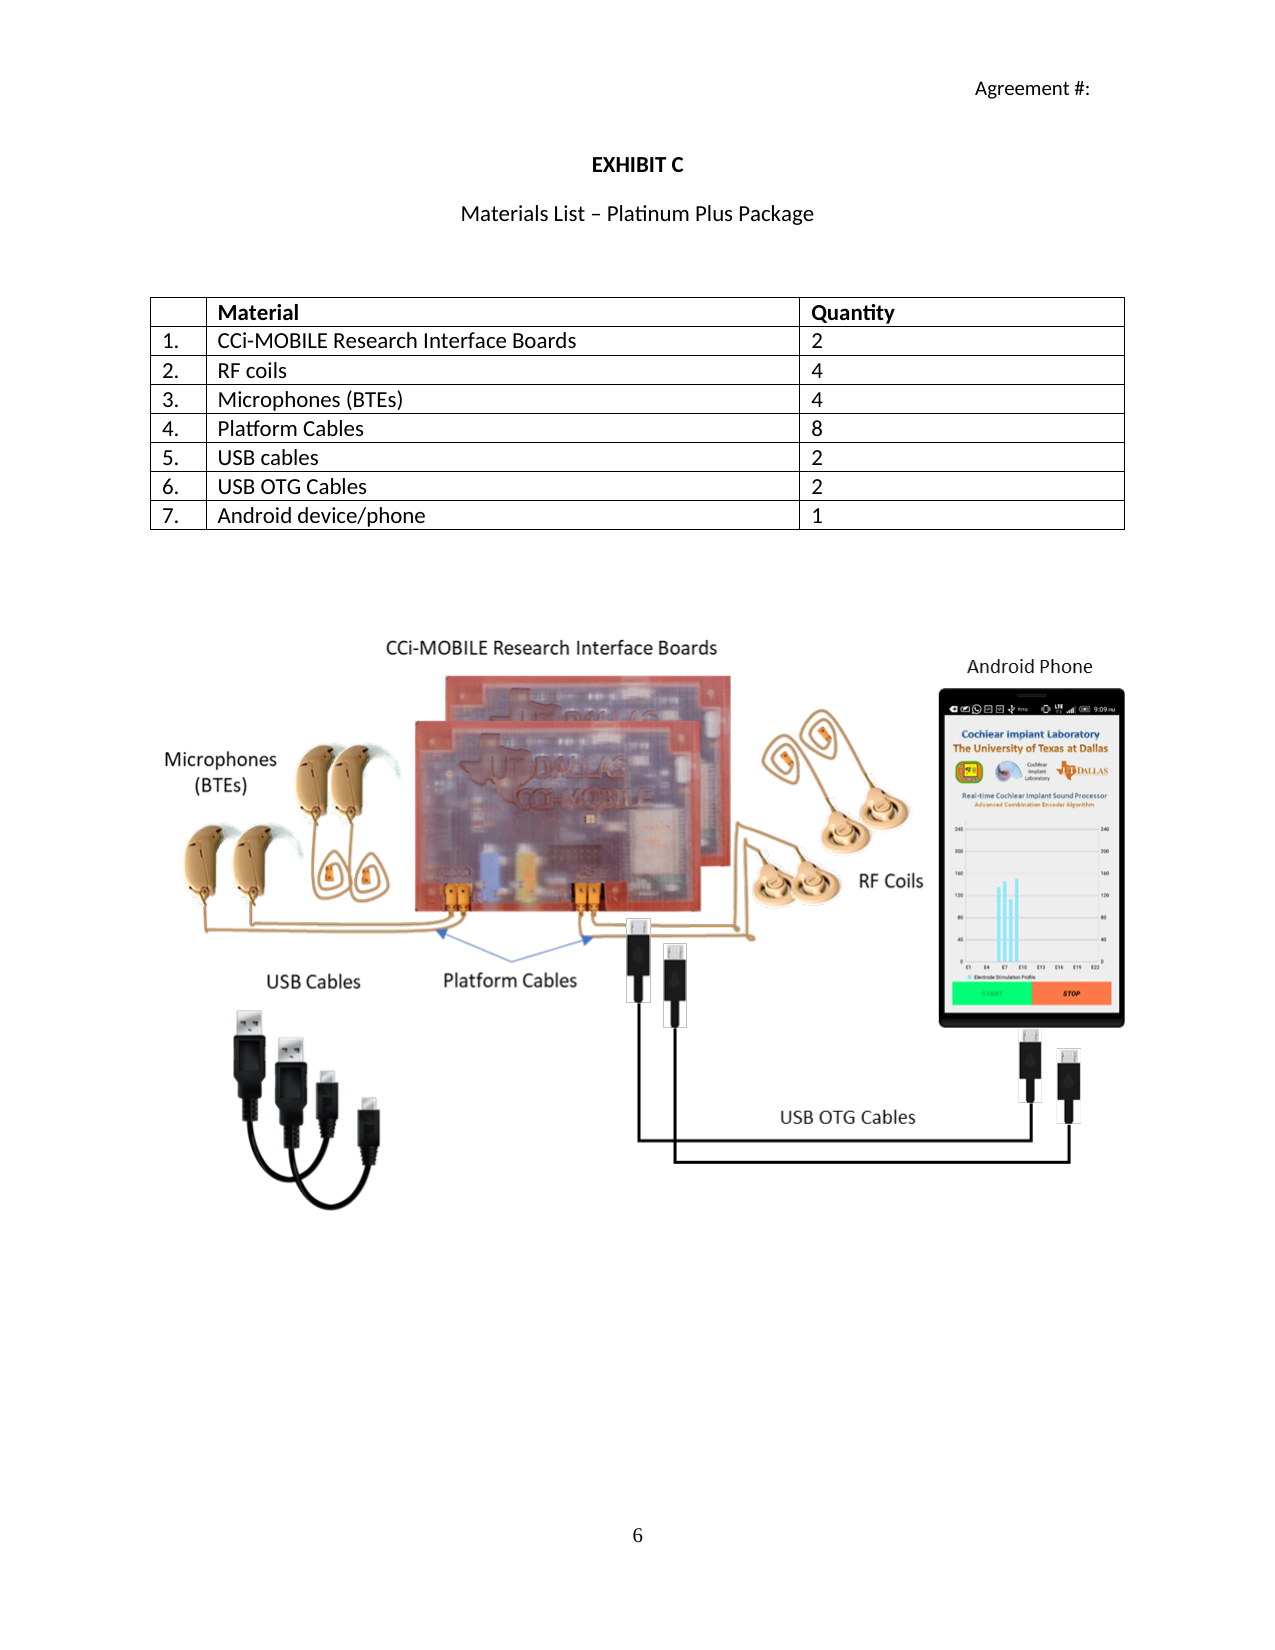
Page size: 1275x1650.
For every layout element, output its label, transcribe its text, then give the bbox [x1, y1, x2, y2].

table_cell Android device/phone [207, 501, 799, 529]
text Materials List – Platinum Plus Package [150, 199, 1125, 227]
table_cell 2 [800, 327, 1124, 355]
table_cell 1. [151, 327, 206, 355]
table_cell 2. [151, 356, 206, 384]
table_cell Microphones (BTEs) [207, 385, 799, 413]
table_cell CCi-MOBILE Research Interface Boards [207, 327, 799, 355]
table_cell USB OTG Cables [207, 472, 799, 500]
table_cell Platform Cables [207, 414, 799, 442]
table_cell 5. [151, 443, 206, 471]
table_cell 1 [800, 501, 1124, 529]
table_cell 2 [800, 472, 1124, 500]
table_header [151, 298, 206, 326]
table_cell 2 [800, 443, 1124, 471]
table_cell 8 [800, 414, 1124, 442]
table_cell USB cables [207, 443, 799, 471]
table_header Quantity [800, 298, 1124, 326]
table_cell 7. [151, 501, 206, 529]
table_cell 4. [151, 414, 206, 442]
table_cell 6. [151, 472, 206, 500]
text EXHIBIT C [150, 150, 1125, 178]
table_cell 4 [800, 356, 1124, 384]
table_header Material [207, 298, 799, 326]
table_cell 3. [151, 385, 206, 413]
table_cell 4 [800, 385, 1124, 413]
table_cell RF coils [207, 356, 799, 384]
picture [150, 627, 1125, 1288]
